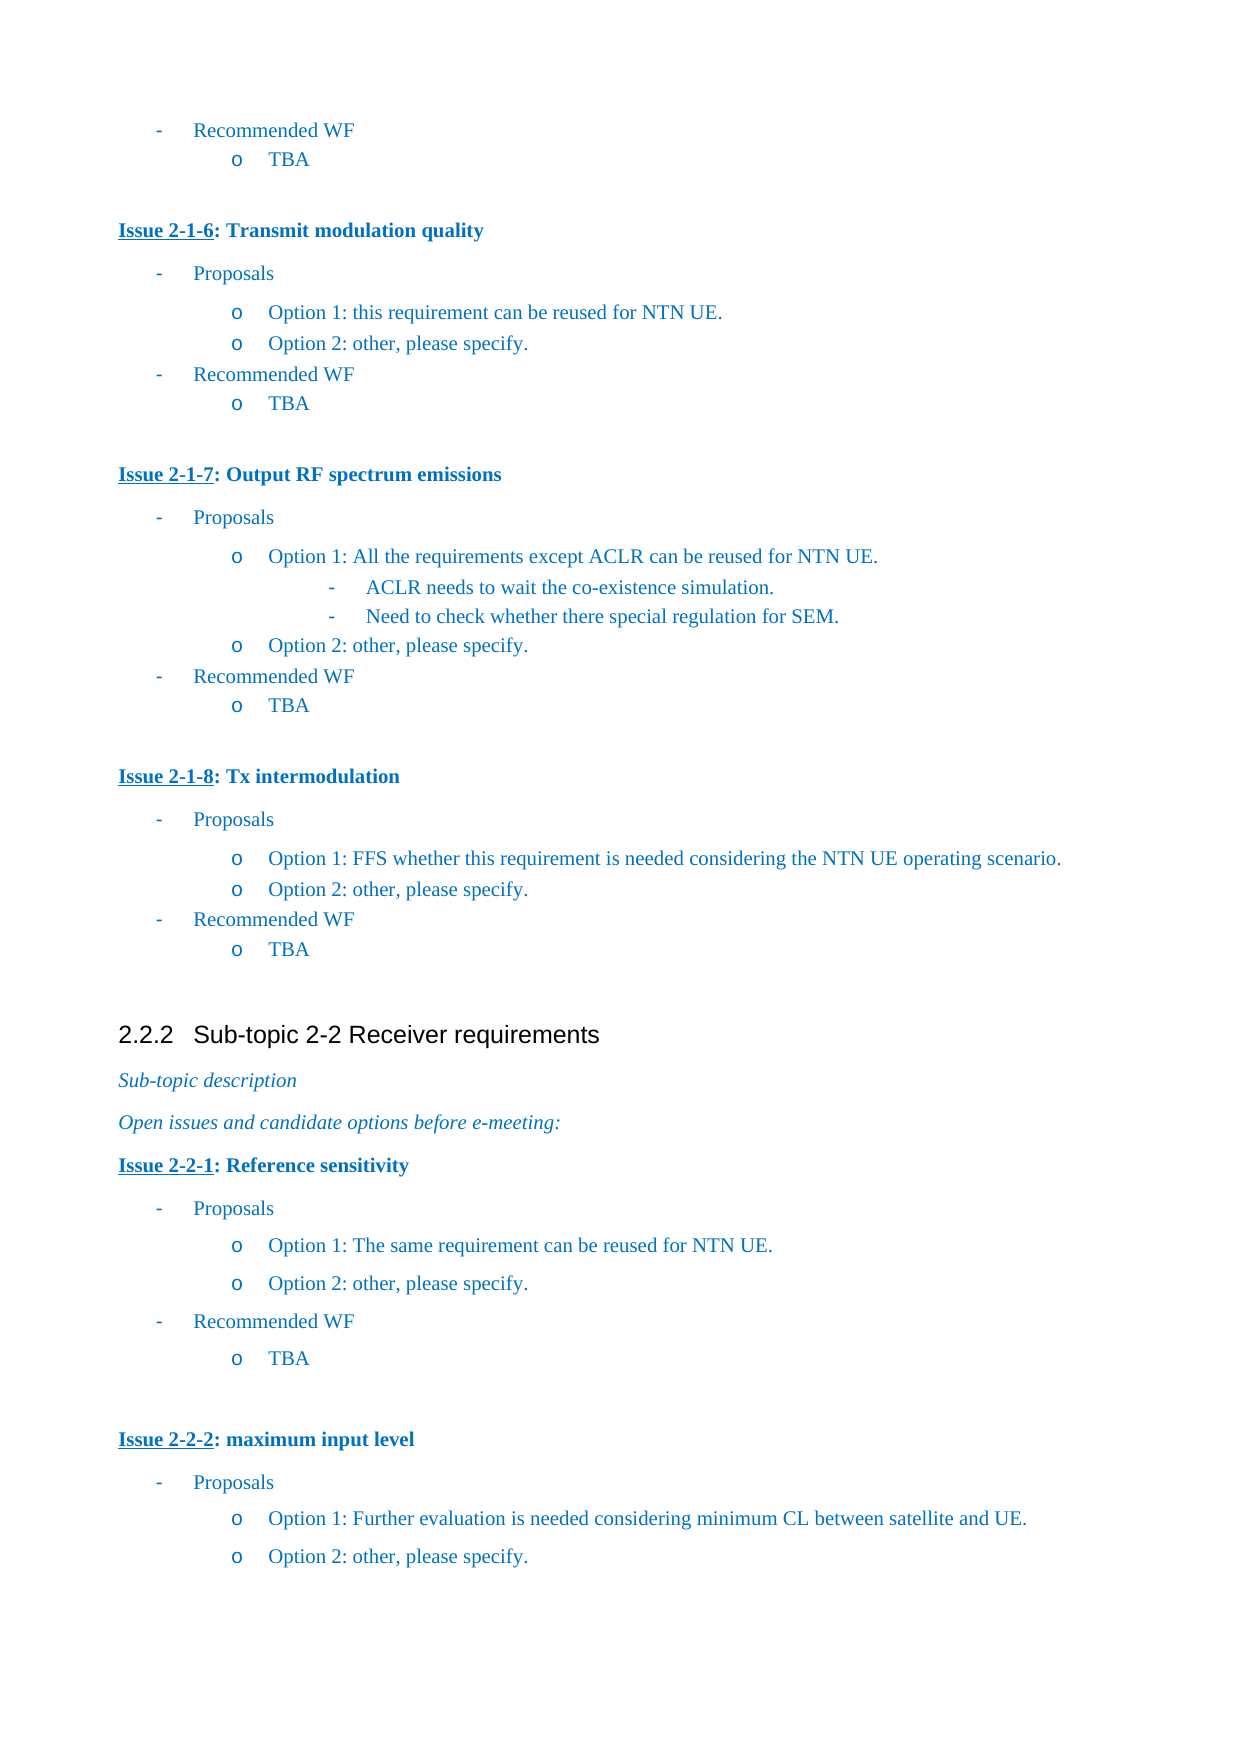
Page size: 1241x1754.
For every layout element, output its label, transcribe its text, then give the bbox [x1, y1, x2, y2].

list Option 1: FFS whether this requirement is needed considering the NTN UE operating scenario. [231, 846, 1122, 872]
list TBA [231, 1346, 1122, 1371]
list TBA [231, 936, 1122, 962]
list Recommended WF [156, 362, 1122, 386]
list Recommended WF [156, 118, 1122, 142]
list Option 1: this requirement can be reused for NTN UE. [231, 300, 1122, 326]
list Option 2: other, please specify. [231, 633, 1122, 659]
subtitle Sub-topic 2-2 Receiver requirements [118, 1020, 1122, 1049]
text Issue 2-1-6: Transmit modulation quality [118, 218, 1122, 242]
list Option 2: other, please specify. [231, 1271, 1122, 1297]
list Recommended WF [156, 907, 1122, 931]
list Proposals [156, 505, 1122, 529]
list Need to check whether there special regulation for SEM. [328, 604, 1122, 628]
list Proposals [156, 261, 1122, 285]
list Proposals [156, 807, 1122, 831]
list Option 1: Further evaluation is needed considering minimum CL between satellite and UE. [231, 1506, 1122, 1532]
list Recommended WF [156, 664, 1122, 688]
text Issue 2-1-7: Output RF spectrum emissions [118, 462, 1122, 486]
list TBA [231, 391, 1122, 417]
list Recommended WF [156, 1309, 1122, 1333]
text Sub-topic description [118, 1067, 1122, 1092]
list TBA [231, 147, 1122, 173]
list ACLR needs to wait the co-existence simulation. [328, 574, 1122, 599]
text Issue 2-1-8: Tx intermodulation [118, 764, 1122, 788]
list Option 1: All the requirements except ACLR can be reused for NTN UE. [231, 544, 1122, 569]
text Issue 2-2-2: maximum input level [118, 1427, 1122, 1451]
list Option 2: other, please specify. [231, 331, 1122, 357]
list Proposals [156, 1469, 1122, 1494]
list Option 1: The same requirement can be reused for NTN UE. [231, 1233, 1122, 1258]
list Proposals [156, 1196, 1122, 1220]
list Option 2: other, please specify. [231, 877, 1122, 902]
text Issue 2-2-1: Reference sensitivity [118, 1153, 1122, 1177]
text Open issues and candidate options before e-meeting: [118, 1110, 1122, 1134]
list TBA [231, 693, 1122, 718]
list Option 2: other, please specify. [231, 1544, 1122, 1570]
